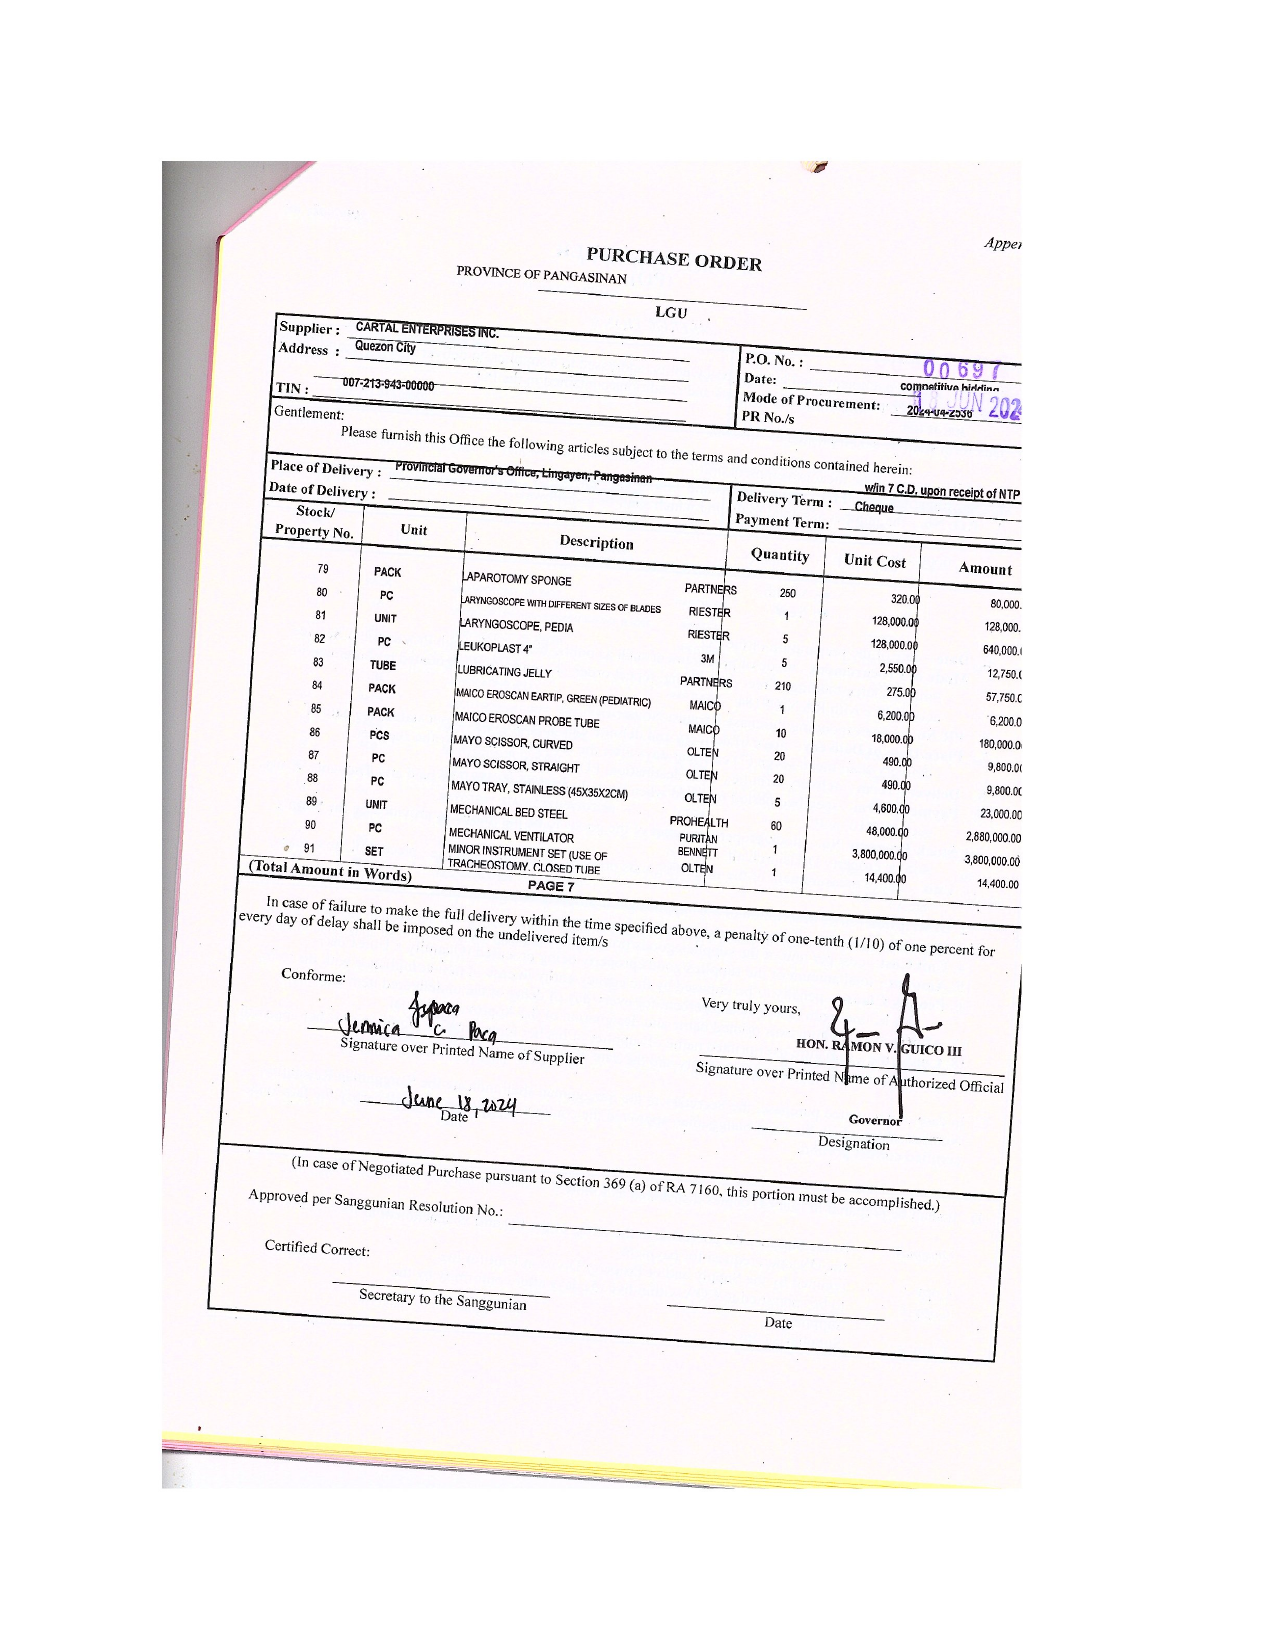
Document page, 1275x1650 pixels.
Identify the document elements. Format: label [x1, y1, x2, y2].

picture [150, 150, 1033, 1500]
